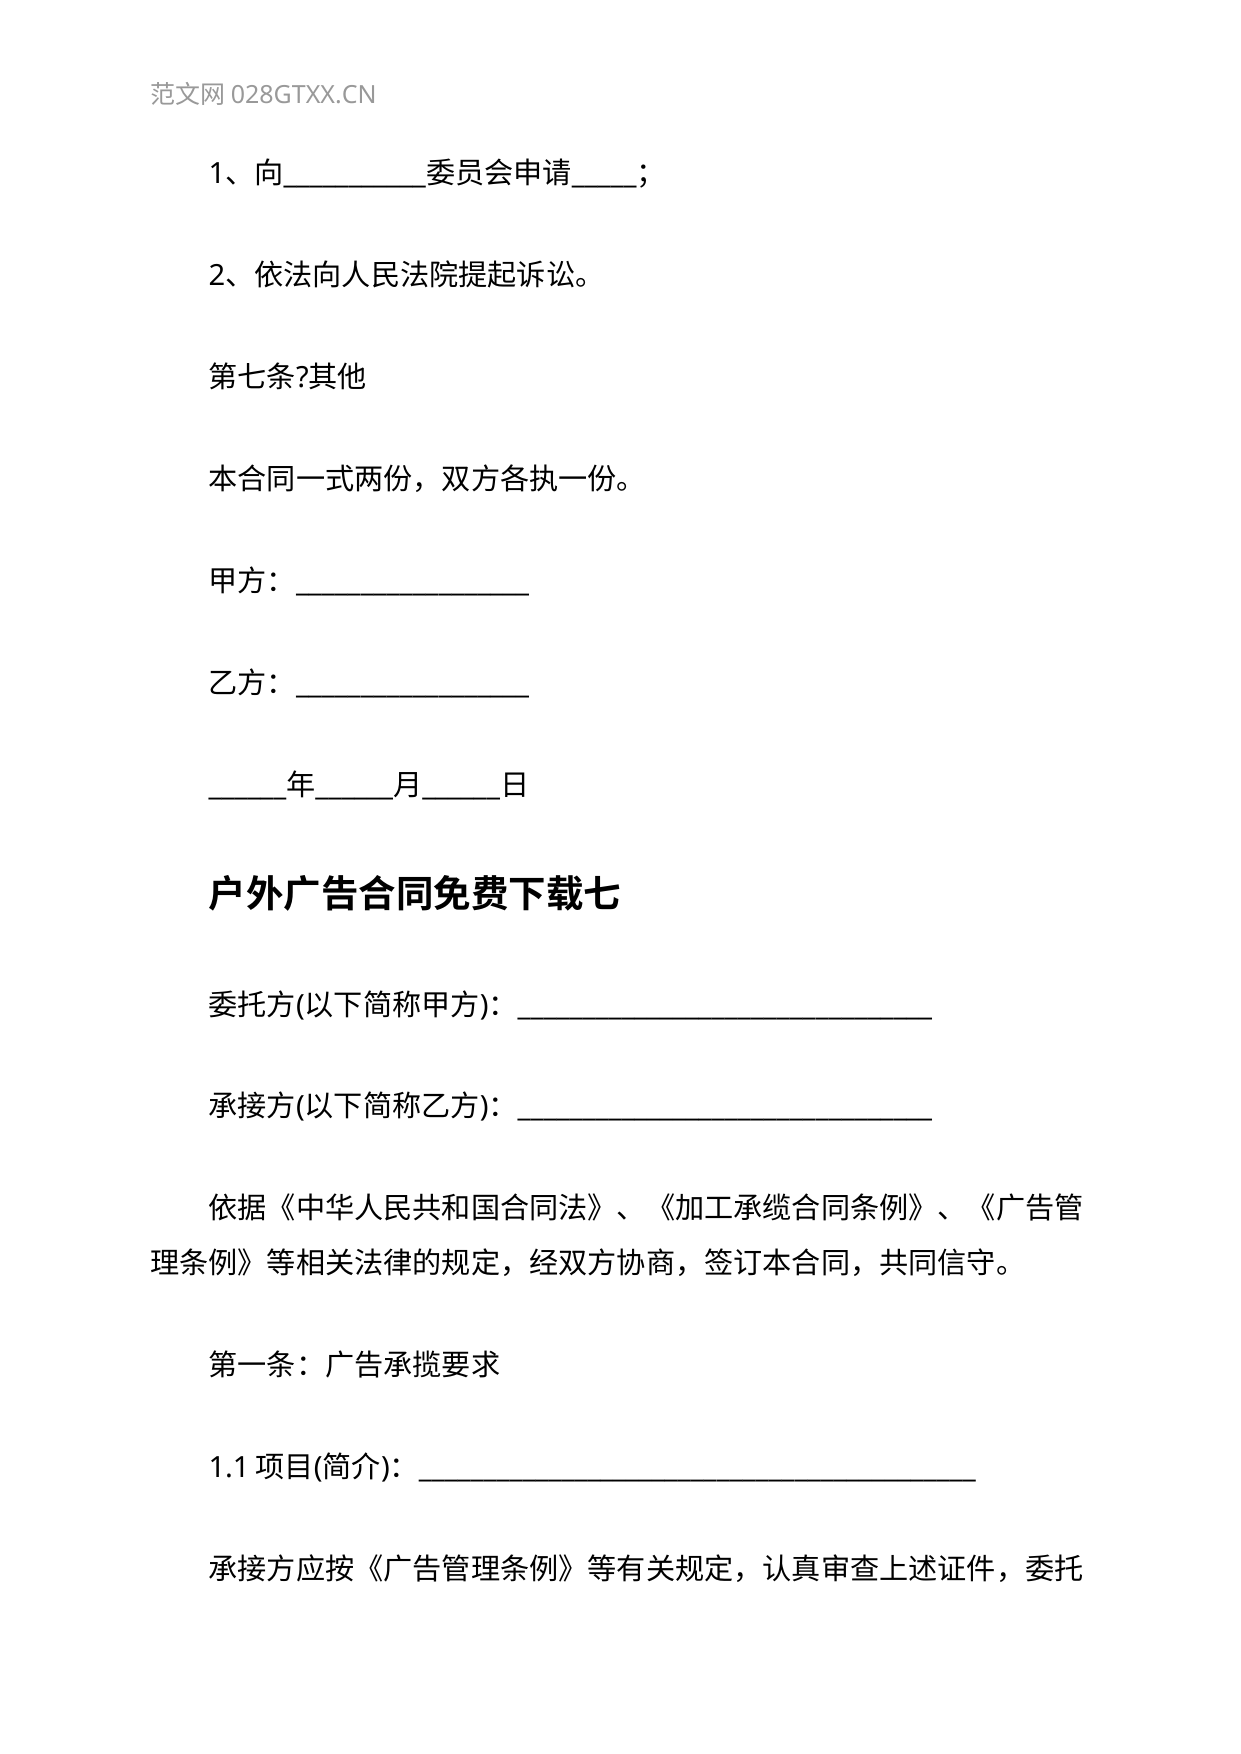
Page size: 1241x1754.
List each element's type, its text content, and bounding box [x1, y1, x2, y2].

text 2、依法向人民法院提起诉讼。 [150, 252, 1090, 294]
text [150, 1545, 1090, 1588]
text 1.1项目(简介)：___________________________________________ [150, 1443, 1090, 1486]
text 依据《中华人民共和国合同法》、《加工承缆合同条例》、《广告管理条例》等相关法律的规定，经双方协商，签订本合同，共同信守。 [150, 1185, 1090, 1282]
text 1、向___________委员会申请_____； [150, 150, 1090, 192]
text 乙方：__________________ [150, 660, 1090, 702]
text 户外广告合同免费下载七 [150, 864, 1090, 918]
text 第七条?其他 [150, 354, 1090, 396]
text 委托方(以下简称甲方)：________________________________ [150, 981, 1090, 1023]
text 甲方：__________________ [150, 558, 1090, 600]
text 承接方(以下简称乙方)：________________________________ [150, 1083, 1090, 1125]
text ______年______月______日 [150, 762, 1090, 804]
text 第一条：广告承揽要求 [150, 1342, 1090, 1384]
text 本合同一式两份，双方各执一份。 [150, 456, 1090, 498]
